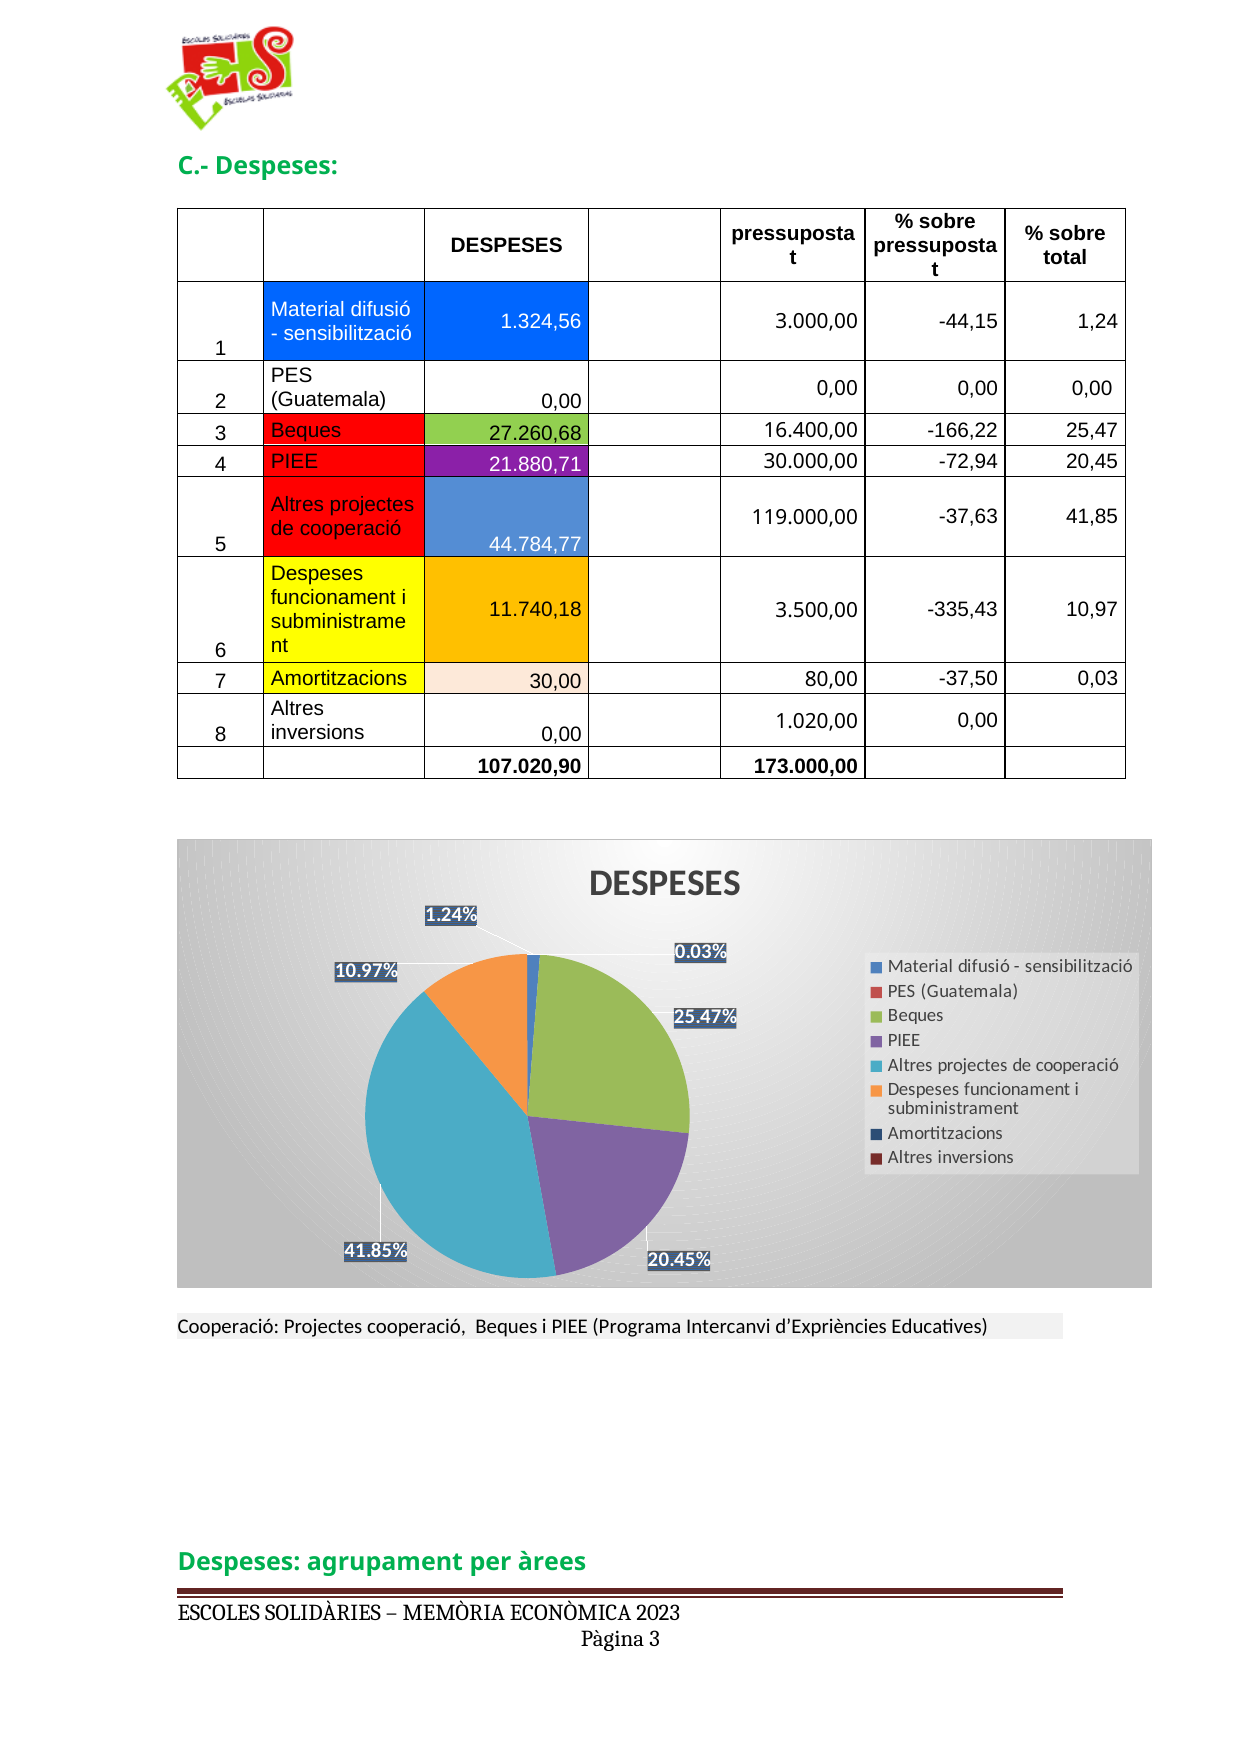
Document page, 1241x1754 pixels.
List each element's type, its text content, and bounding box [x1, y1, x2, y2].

table_cell [589, 477, 720, 556]
table_cell 11.740,18 [425, 557, 588, 662]
table_cell 3 [178, 414, 263, 444]
table_cell 44.784,77 [425, 477, 588, 556]
table_cell -37,50 [866, 663, 1004, 693]
table_cell [866, 747, 1004, 777]
table_cell [1006, 694, 1125, 746]
table_cell 7 [178, 663, 263, 693]
table_cell 20,45 [1006, 446, 1125, 476]
table_cell 1,24 [1006, 282, 1125, 360]
table_cell 0,00 [866, 694, 1004, 746]
table_cell Altres inversions [264, 694, 424, 746]
table_header % sobre pressupostat [866, 209, 1004, 281]
table_cell 0,00 [721, 361, 864, 413]
table_cell 0,00 [425, 694, 588, 746]
table_cell 25,47 [1006, 414, 1125, 444]
table_cell -335,43 [866, 557, 1004, 662]
table_cell 80,00 [721, 663, 864, 693]
table_cell 2 [178, 361, 263, 413]
table_cell 6 [178, 557, 263, 662]
table_header % sobre total [1006, 209, 1125, 281]
table_cell 1 [178, 282, 263, 360]
table_cell 1.020,00 [721, 694, 864, 746]
text Cooperació: Projectes cooperació, Beques i PIEE (Programa Intercanvi d’Expriències Educatives) [177, 1313, 1063, 1339]
table_cell -72,94 [866, 446, 1004, 476]
table_header [264, 209, 424, 281]
table_header [178, 209, 263, 281]
text C.- Despeses: [177, 148, 1063, 182]
table_cell Altres projectes de cooperació [264, 477, 424, 556]
table_cell -166,22 [866, 414, 1004, 444]
table_cell [589, 361, 720, 413]
table_header [589, 209, 720, 281]
table_cell [589, 663, 720, 693]
table_cell [1006, 747, 1125, 777]
table_cell [589, 414, 720, 444]
table_cell [589, 282, 720, 360]
table_cell 1.324,56 [425, 282, 588, 360]
table_cell Amortitzacions [264, 663, 424, 693]
table_cell -44,15 [866, 282, 1004, 360]
table_cell PES (Guatemala) [264, 361, 424, 413]
table_cell Beques [264, 414, 424, 444]
table_cell 5 [178, 477, 263, 556]
table_cell 21.880,71 [425, 446, 588, 476]
table_cell 173.000,00 [721, 747, 864, 777]
table_cell [589, 557, 720, 662]
table_cell 30.000,00 [721, 446, 864, 476]
table_cell Material difusió - sensibilització [264, 282, 424, 360]
table_cell 41,85 [1006, 477, 1125, 556]
table_cell 27.260,68 [425, 414, 588, 444]
table_cell 0,00 [866, 361, 1004, 413]
table_cell [589, 694, 720, 746]
table_cell 0,00 [1006, 361, 1125, 413]
table_cell -37,63 [866, 477, 1004, 556]
table_cell PIEE [264, 446, 424, 476]
picture [129, 1, 338, 145]
table_cell 0,00 [425, 361, 588, 413]
table_cell 0,03 [1006, 663, 1125, 693]
table_cell 16.400,00 [721, 414, 864, 444]
table_cell 119.000,00 [721, 477, 864, 556]
table_cell 3.000,00 [721, 282, 864, 360]
table_cell [589, 446, 720, 476]
table_cell 10,97 [1006, 557, 1125, 662]
table_cell [264, 747, 424, 777]
table_header pressupostat [721, 209, 864, 281]
table_cell Despeses funcionament i subministrament [264, 557, 424, 662]
table_cell 8 [178, 694, 263, 746]
table_header DESPESES [425, 209, 588, 281]
table_cell [178, 747, 263, 777]
table_cell 107.020,90 [425, 747, 588, 777]
table_cell 4 [178, 446, 263, 476]
text Despeses: agrupament per àrees [177, 1543, 1063, 1577]
table_cell 3.500,00 [721, 557, 864, 662]
table_cell 30,00 [425, 663, 588, 693]
table_cell [589, 747, 720, 777]
